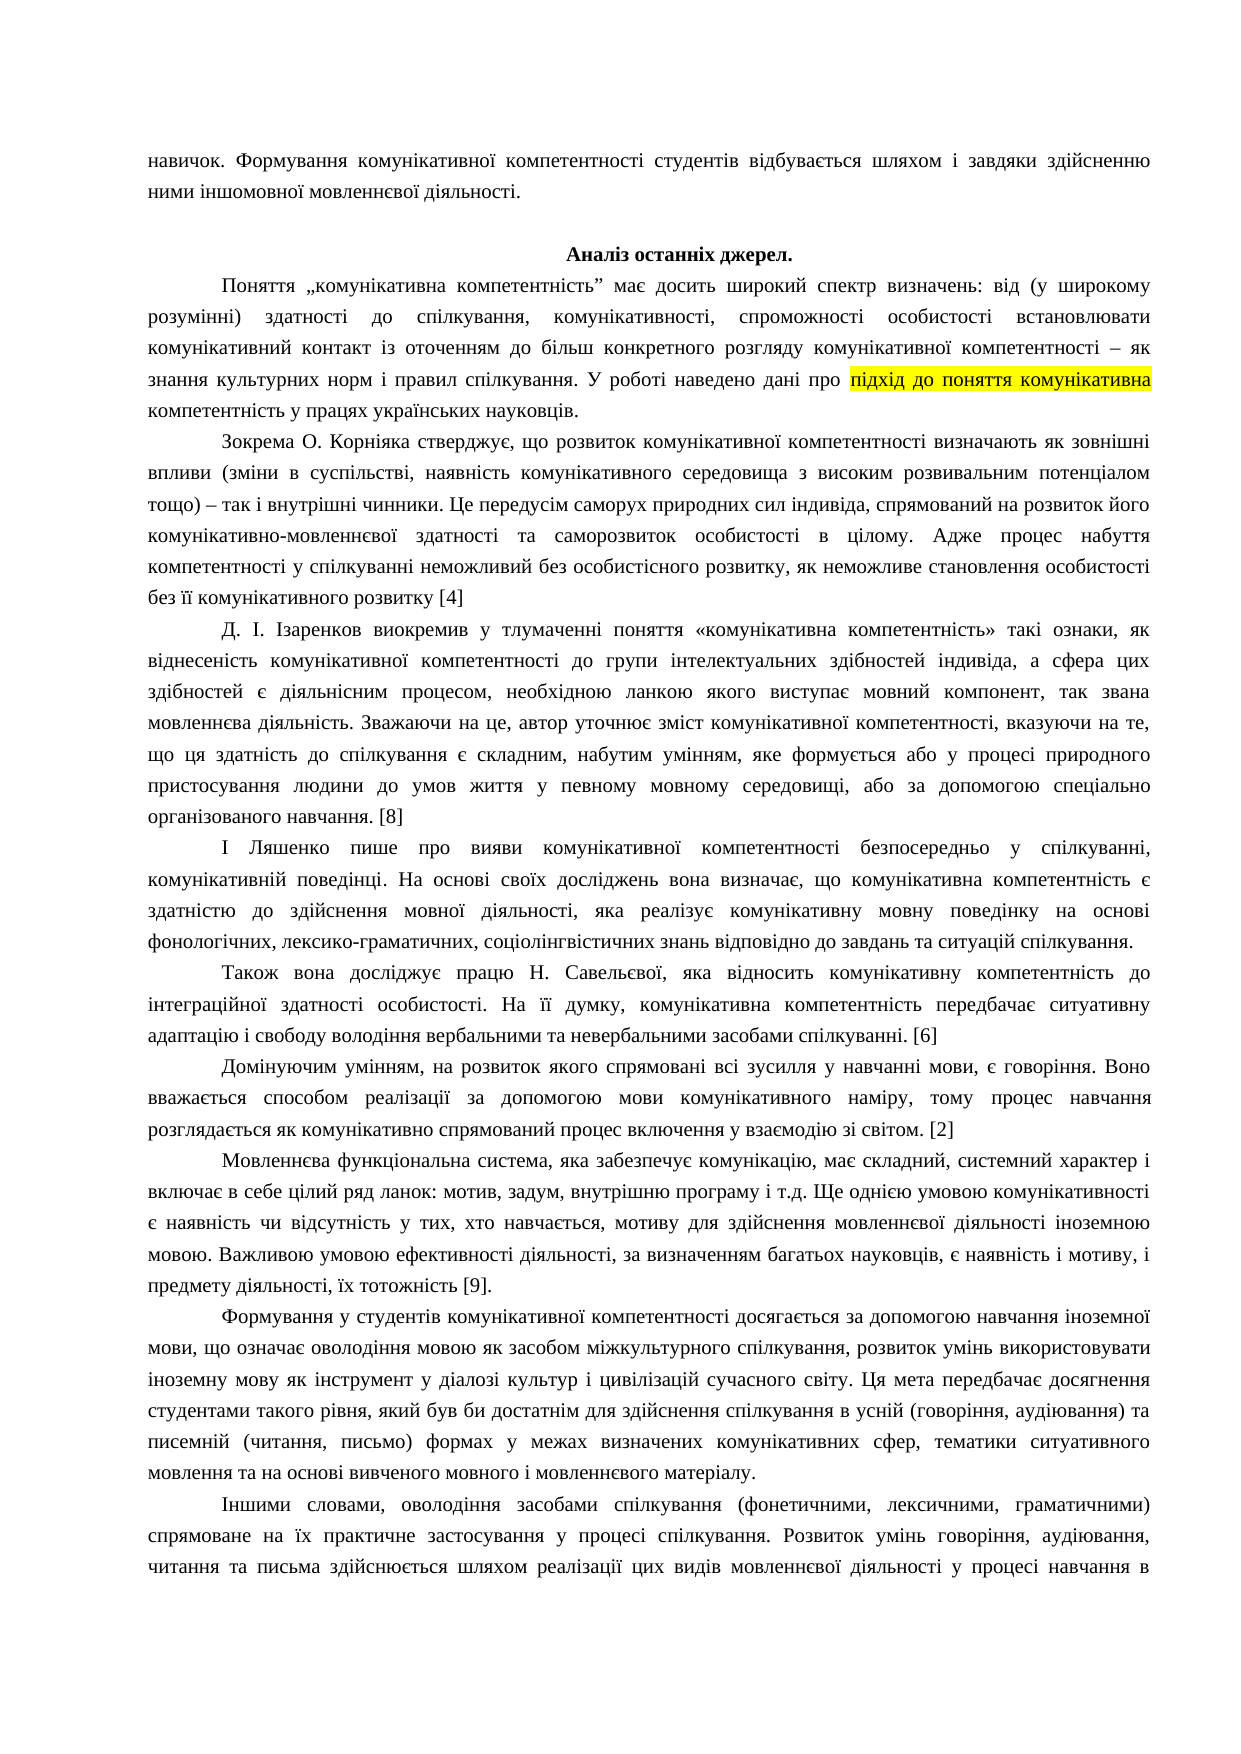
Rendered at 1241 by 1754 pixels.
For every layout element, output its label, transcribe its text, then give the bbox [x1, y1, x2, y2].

text Також вона досліджує працю Н. Савельєвої, яка відносить комунікативну компетентність до інтеграційної здатності особистості. На її думку, комунікативна компетентність передбачає ситуативну адаптацію і свободу володіння вербальними та невербальними засобами спілкуванні. [6] [148, 960, 1152, 1047]
text Аналіз останніх джерел. [148, 241, 1152, 266]
text Мовленнєва функціональна система, яка забезпечує комунікацію, має складний, системний характер і включає в себе цілий ряд ланок: мотив, задум, внутрішню програму і т.д. Ще однією умовою комунікативності є наявність чи відсутність у тих, хто навчається, мотиву для здійснення мовленнєвої діяльності іноземною мовою. Важливою умовою ефективності діяльності, за визначенням багатьох науковців, є наявність і мотиву, і предмету діяльності, їх тотожність [9]. [148, 1148, 1152, 1297]
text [148, 1491, 1152, 1523]
text Домінуючим умінням, на розвиток якого спрямовані всі зусилля у навчанні мови, є говоріння. Воно вважається способом реалізації за допомогою мови комунікативного наміру, тому процес навчання розглядається як комунікативно спрямований процес включення у взаємодію зі світом. [2] [148, 1054, 1152, 1141]
text Поняття „комунікативна компетентність” має досить широкий спектр визначень: від (у широкому розумінні) здатності до спілкування, комунікативності, спроможності особистості встановлювати комунікативний контакт із оточенням до більш конкретного розгляду комунікативної компетентності – як знання культурних норм і правил спілкування. У роботі наведено дані про підхід до поняття комунікативна компетентність у працях українських науковців. [148, 273, 1152, 422]
text Зокрема О. Корніяка стверджує, що розвиток комунікативної компетентності визначають як зовнішні впливи (зміни в суспільстві, наявність комунікативного середовища з високим розвивальним потенціалом тощо) – так і внутрішні чинники. Це передусім саморух природних сил індивіда, спрямований на розвиток його комунікативно-мовленнєвої здатності та саморозвиток особистості в цілому. Адже процес набуття компетентності у спілкуванні неможливий без особистісного розвитку, як неможливе становлення особистості без її комунікативного розвитку [4] [148, 429, 1152, 609]
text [148, 148, 1152, 203]
text Д. І. Ізаренков виокремив у тлумаченні поняття «комунікативна компетентність» такі ознаки, як віднесеність комунікативної компетентності до групи інтелектуальних здібностей індивіда, а сфера цих здібностей є діяльнісним процесом, необхідною ланкою якого виступає мовний компонент, так звана мовленнєва діяльність. Зважаючи на це, автор уточнює зміст комунікативної компетентності, вказуючи на те, що ця здатність до спілкування є складним, набутим умінням, яке формується або у процесі природного пристосування людини до умов життя у певному мовному середовищі, або за допомогою спеціально організованого навчання. [8] [148, 616, 1152, 828]
text І Ляшенко пише про вияви комунікативної компетентності безпосередньо у спілкуванні, комунікативній поведінці. На основі своїх досліджень вона визначає, що комунікативна компетентність є здатністю до здійснення мовної діяльності, яка реалізує комунікативну мовну поведінку на основі фонологічних, лексико-граматичних, соціолінгвістичних знань відповідно до завдань та ситуацій спілкування. [148, 835, 1152, 953]
